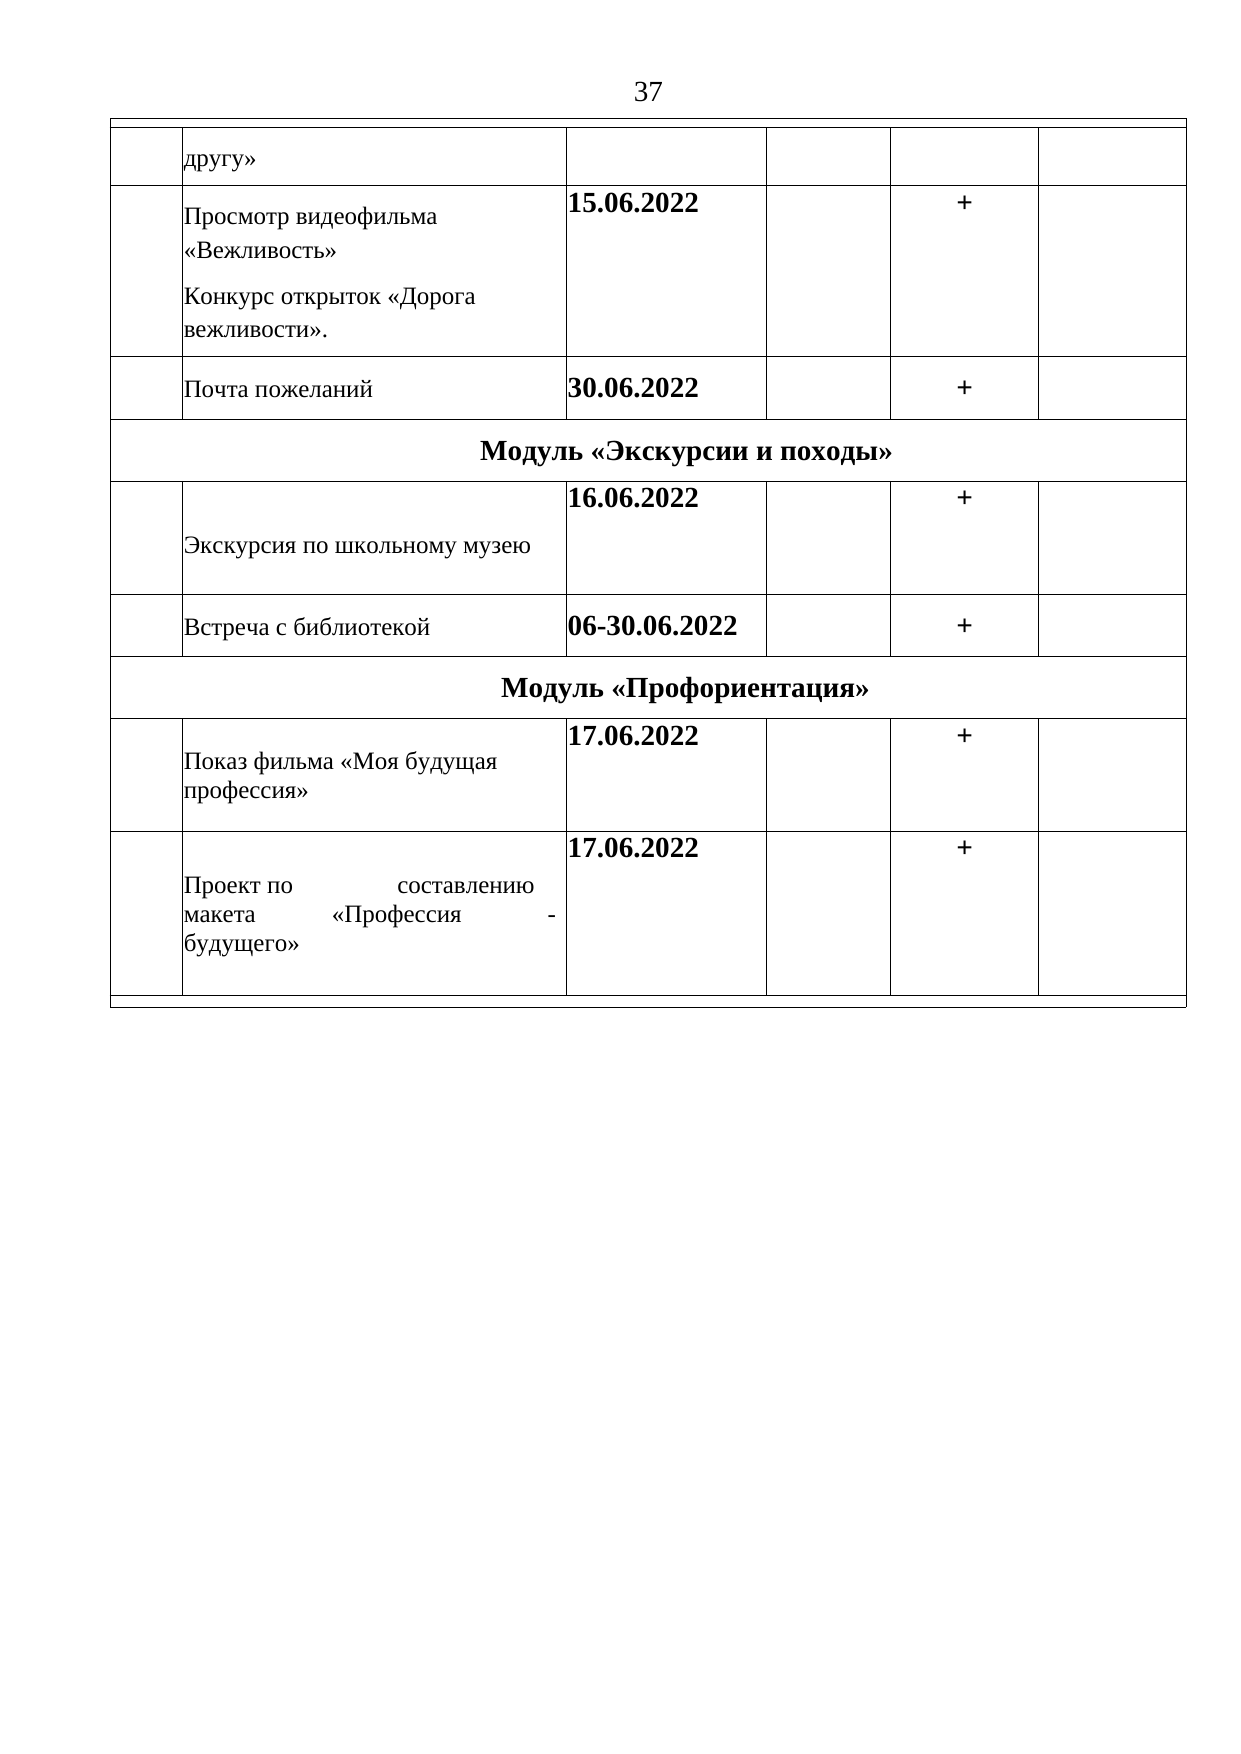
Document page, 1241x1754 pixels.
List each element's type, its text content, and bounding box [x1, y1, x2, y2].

table_cell [111, 482, 182, 594]
table_cell [111, 357, 182, 419]
table_cell + [891, 186, 1038, 356]
table_cell [767, 198, 890, 356]
table_cell 15.06.2022 [567, 186, 766, 356]
table_cell Почта пожеланий [183, 357, 566, 419]
table_cell 06-30.06.2022 [567, 595, 766, 656]
table_cell [767, 844, 890, 995]
table_cell [767, 369, 890, 419]
table_cell + [891, 482, 1038, 594]
table_cell Проект по составлению макета «Профессия - будущего» [183, 832, 566, 995]
table_cell 16.06.2022 [567, 482, 766, 594]
table_cell [1039, 357, 1186, 419]
table_cell [1039, 719, 1186, 831]
table_cell Модуль «Профориентация» [111, 657, 1186, 718]
table_cell Показ фильма «Моя будущая профессия» [183, 719, 566, 831]
table_cell [767, 494, 890, 594]
table_cell Экскурсия по школьному музею [183, 482, 566, 594]
table_cell [1039, 482, 1186, 594]
table_cell 17.06.2022 [567, 719, 766, 831]
table_header [767, 140, 890, 185]
table_cell [111, 719, 182, 831]
table_cell [767, 607, 890, 656]
table_cell 17.06.2022 [567, 832, 766, 995]
table_cell [111, 595, 182, 656]
table_header [1039, 128, 1186, 185]
table_cell Модуль «Экскурсии и походы» [111, 420, 1186, 481]
table_cell [1039, 832, 1186, 995]
table_header [111, 128, 182, 185]
table_header другу» [183, 128, 566, 185]
table_cell + [891, 719, 1038, 831]
table_cell Просмотр видеофильма «Вежливость» Конкурс открыток «Дорога вежливости». [183, 186, 566, 356]
table_header [891, 128, 1038, 185]
table_cell [1039, 595, 1186, 656]
table_cell [111, 832, 182, 995]
table_cell [1039, 186, 1186, 356]
table_cell [111, 186, 182, 356]
table_cell 30.06.2022 [567, 357, 766, 419]
table_cell + [891, 832, 1038, 995]
table_cell + [891, 357, 1038, 419]
table_header [567, 128, 766, 185]
table_cell + [891, 595, 1038, 656]
table_cell [767, 731, 890, 831]
table_cell Встреча с библиотекой [183, 595, 566, 656]
